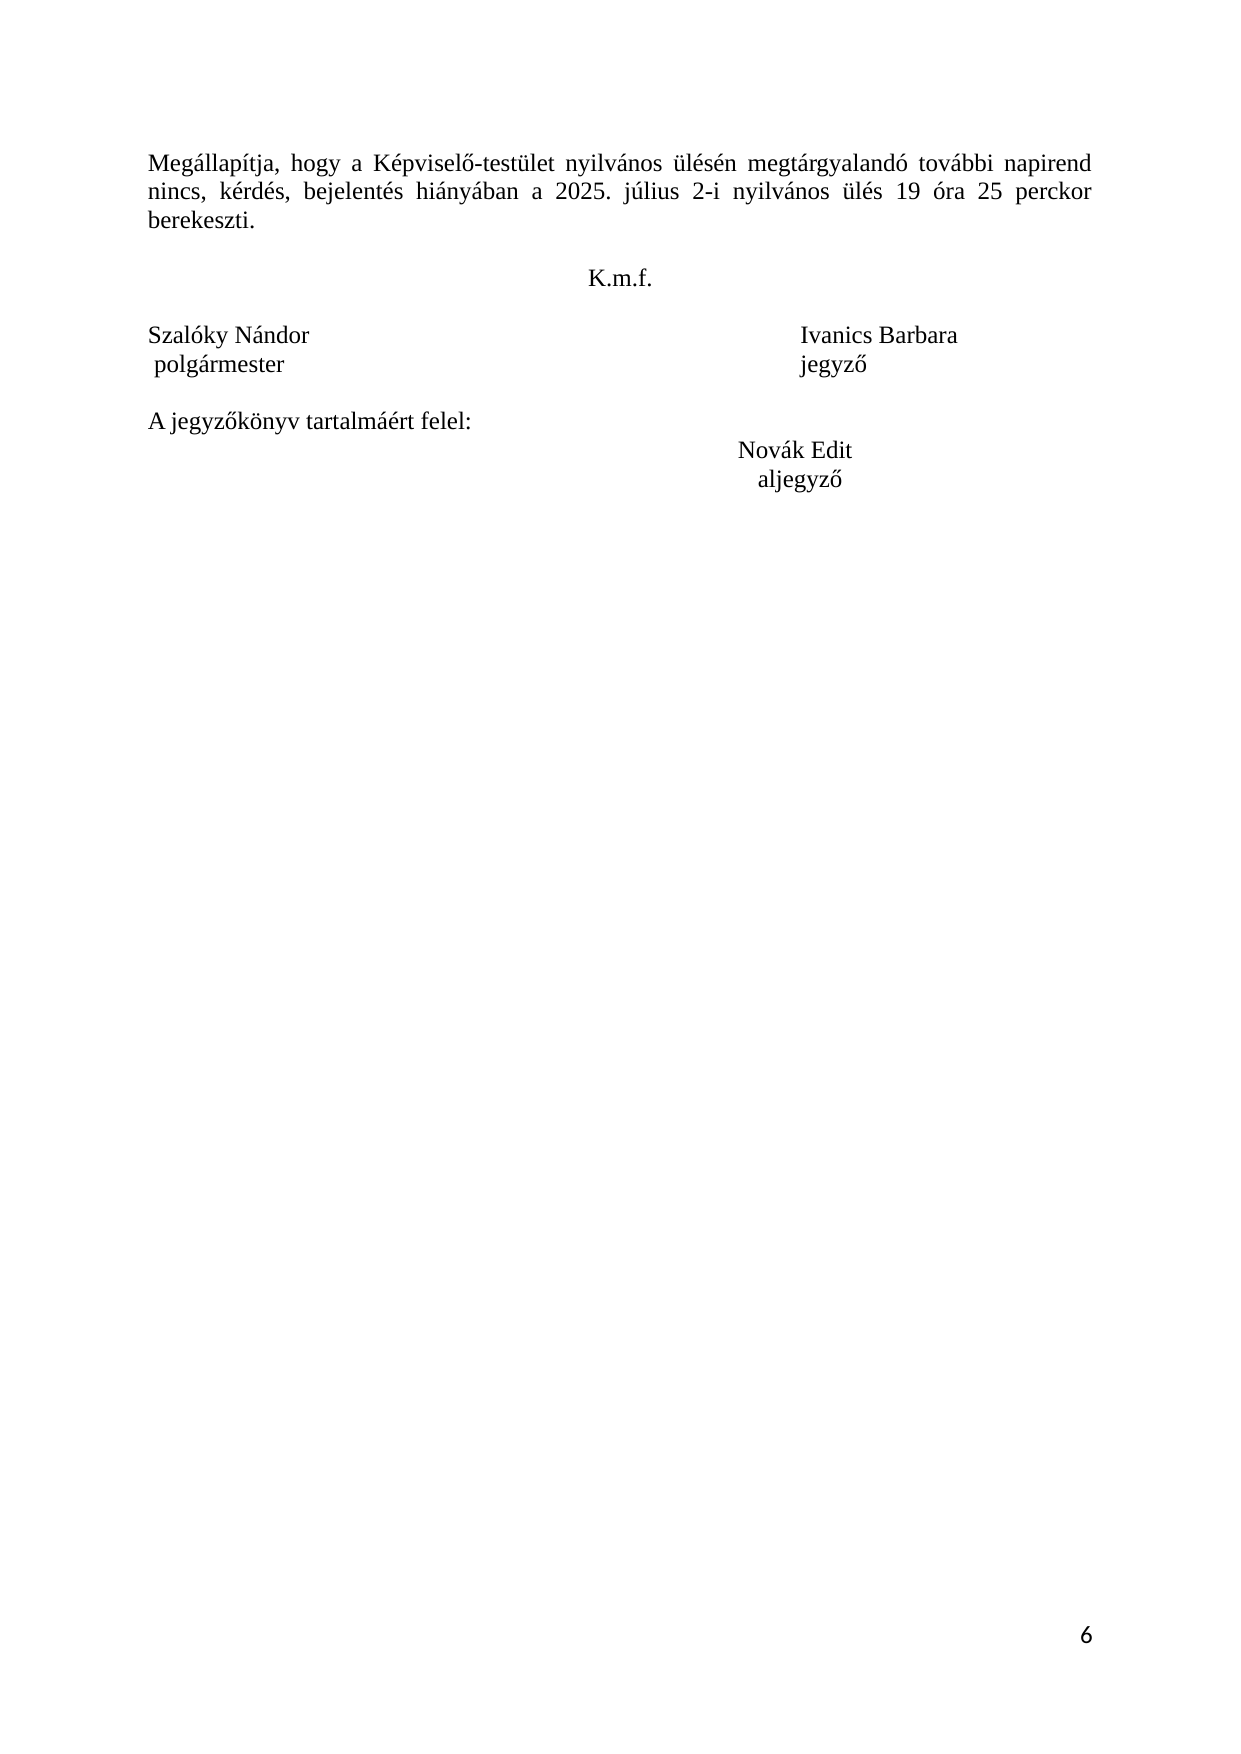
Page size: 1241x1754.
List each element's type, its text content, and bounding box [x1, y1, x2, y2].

text Szalóky Nándor Ivanics Barbara [148, 320, 1093, 349]
text Megállapítja, hogy a Képviselő-testület nyilvános ülésén megtárgyalandó további napirend nincs, kérdés, bejelentés hiányában a 2025. július 2-i nyilvános ülés 19 óra 25 perckor berekeszti. [148, 148, 1093, 234]
text A jegyzőkönyv tartalmáért felel: [148, 406, 1093, 435]
text polgármester jegyző [148, 349, 1093, 378]
text K.m.f. [148, 263, 1093, 291]
text aljegyző [148, 464, 1093, 493]
text Novák Edit [664, 435, 1093, 464]
